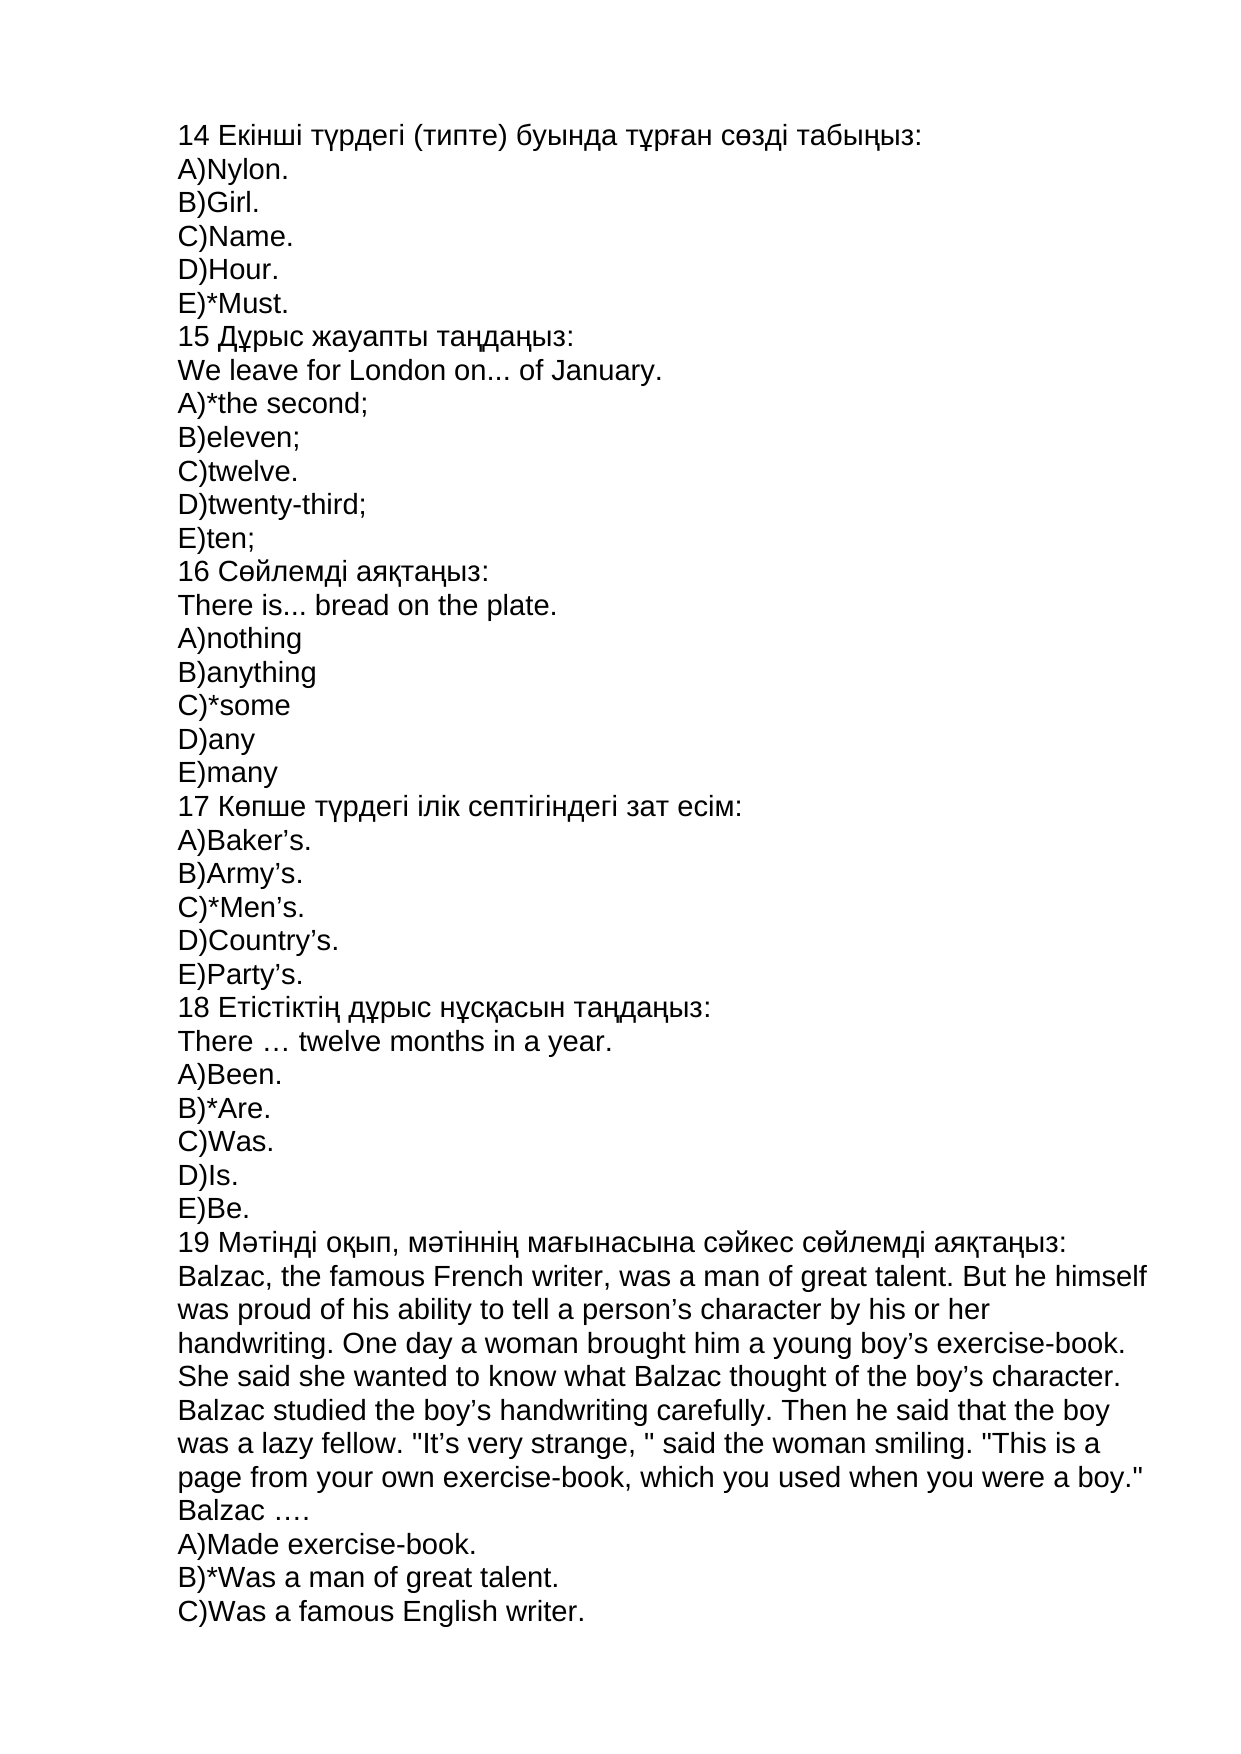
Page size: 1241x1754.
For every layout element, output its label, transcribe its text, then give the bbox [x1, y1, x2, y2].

text We leave for London on... of January. [177, 353, 1152, 386]
text There … twelve months in a year. [177, 1024, 1152, 1057]
text E)Party’s. [177, 957, 1152, 990]
text C)Was a famous English writer. [177, 1594, 1152, 1627]
text B)*Was a man of great talent. [177, 1560, 1152, 1594]
text B)Gіrl. [177, 185, 1152, 219]
text 17 Көпше түрдегі ілік септігіндегі зат есім: [177, 789, 1152, 822]
text 15 Дұрыс жауапты таңдаңыз: [177, 319, 1152, 353]
text C)twelve. [177, 453, 1152, 487]
text A)*the second; [177, 386, 1152, 420]
text 14 Екінші түрдегі (типте) буында тұрған сөзді табыңыз: [177, 118, 1152, 152]
text D)twenty-third; [177, 487, 1152, 521]
text E)many [177, 755, 1152, 789]
text D)Is. [177, 1158, 1152, 1191]
text A)Made exercise-book. [177, 1527, 1152, 1560]
text A)Baker’s. [177, 822, 1152, 856]
text B)Army’s. [177, 856, 1152, 889]
text Balzac …. [177, 1493, 1152, 1527]
text D)any [177, 722, 1152, 755]
text D)Country’s. [177, 923, 1152, 957]
text 16 Сөйлемді аяқтаңыз: [177, 554, 1152, 588]
text Balzac, the famous French writer, was a man of great talent. But he himself was proud of his ability to tell a person’s character by his or her handwriting. One day a woman brought him a young boy’s exercise-book. She said she wanted to know what Balzac thought of the boy’s character. Balzac studied the boy’s handwriting carefully. Then he said that the boy was a lazy fellow. "It’s very strange, " said the woman smiling. "This is a page from your own exercise-book, which you used when you were a boy." [177, 1258, 1152, 1493]
text C)*Men’s. [177, 889, 1152, 923]
text C)Name. [177, 219, 1152, 252]
text E)*Must. [177, 286, 1152, 319]
text B)anythіng [177, 655, 1152, 688]
text There іs... bread on the plate. [177, 588, 1152, 621]
text B)*Are. [177, 1091, 1152, 1124]
text E)Be. [177, 1191, 1152, 1225]
text A)nothіng [177, 621, 1152, 655]
text E)ten; [177, 521, 1152, 554]
text 19 Мәтінді оқып, мәтіннің мағынасына сәйкес сөйлемді аяқтаңыз: [177, 1225, 1152, 1258]
text A)Been. [177, 1057, 1152, 1091]
text C)*some [177, 688, 1152, 722]
text D)Hour. [177, 252, 1152, 286]
text B)eleven; [177, 420, 1152, 453]
text C)Was. [177, 1124, 1152, 1158]
text 18 Етістіктің дұрыс нұсқасын таңдаңыз: [177, 990, 1152, 1024]
text A)Nylon. [177, 152, 1152, 185]
